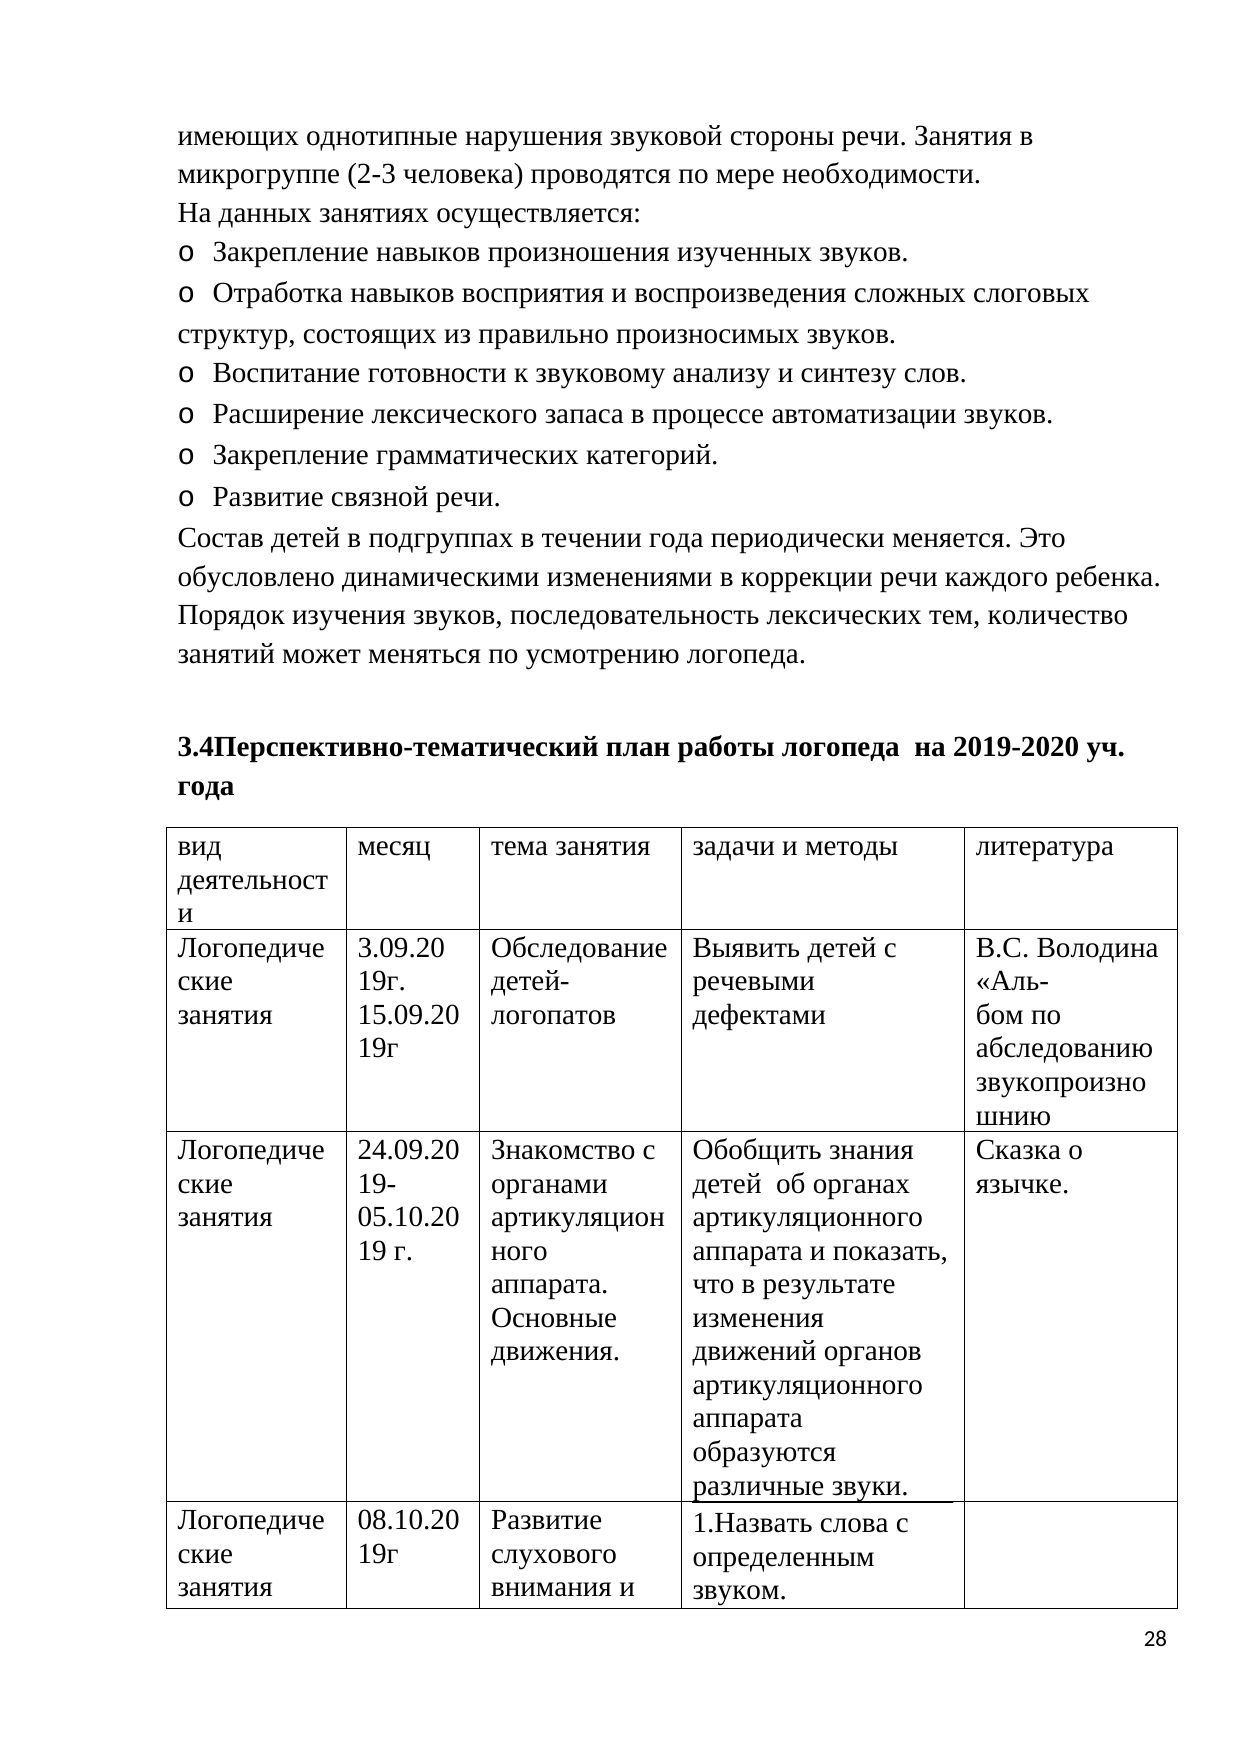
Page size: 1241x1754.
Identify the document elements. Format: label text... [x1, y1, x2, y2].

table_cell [167, 1502, 346, 1608]
table_cell Логопедические занятия [167, 1132, 346, 1501]
text o Развитие связной речи. [177, 479, 1167, 515]
table_cell Знакомство с органами артикуляционного аппарата. Основные движения. [480, 1132, 681, 1501]
table_header тема занятия [480, 828, 681, 929]
text o Расширение лексического запаса в процессе автоматизации звуков. [177, 396, 1167, 432]
text o Отработка навыков восприятия и воспроизведения сложных слоговых структур, состоящих из правильно произносимых звуков. [177, 275, 1167, 350]
table_cell 3.09.2019г. 15.09.2019г [347, 930, 479, 1131]
table_cell Обобщить знания детей об органах артикуляционного аппарата и показать, что в результате изменения движений органов артикуляционного аппарата образуются различные звуки. [682, 1132, 964, 1501]
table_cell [480, 1502, 681, 1608]
text o Закрепление навыков произношения изученных звуков. [177, 234, 1167, 270]
table_cell 08.10.2019г [347, 1502, 479, 1608]
table_header задачи и методы [682, 828, 964, 929]
table_header месяц [347, 828, 479, 929]
table_cell Логопедические занятия [167, 930, 346, 1131]
table_cell Выявить детей с речевыми дефектами [682, 930, 964, 1131]
text На данных занятиях осуществляется: [177, 195, 1167, 229]
table_cell 24.09.2019-05.10.2019 г. [347, 1132, 479, 1501]
text 3.4Перспективно-тематический план работы логопеда на 2019-2020 уч. года [177, 729, 1167, 801]
table_header вид деятельности [167, 828, 346, 929]
text Состав детей в подгруппах в течении года периодически меняется. Это обусловлено динамическими изменениями в коррекции речи каждого ребенка. Порядок изучения звуков, последовательность лексических тем, количество занятий может меняться по усмотрению логопеда. [177, 520, 1167, 669]
table_cell В.С. Володина «Аль- бом по абследованию звукопроизношнию [965, 930, 1177, 1131]
table_header литература [965, 828, 1177, 929]
text o Воспитание готовности к звуковому анализу и синтезу слов. [177, 355, 1167, 391]
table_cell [682, 1502, 964, 1608]
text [177, 118, 1167, 190]
text o Закрепление грамматических категорий. [177, 437, 1167, 473]
table_cell Сказка о язычке. [965, 1132, 1177, 1501]
table_cell Обследование детей-логопатов [480, 930, 681, 1131]
table_cell [965, 1502, 1177, 1608]
